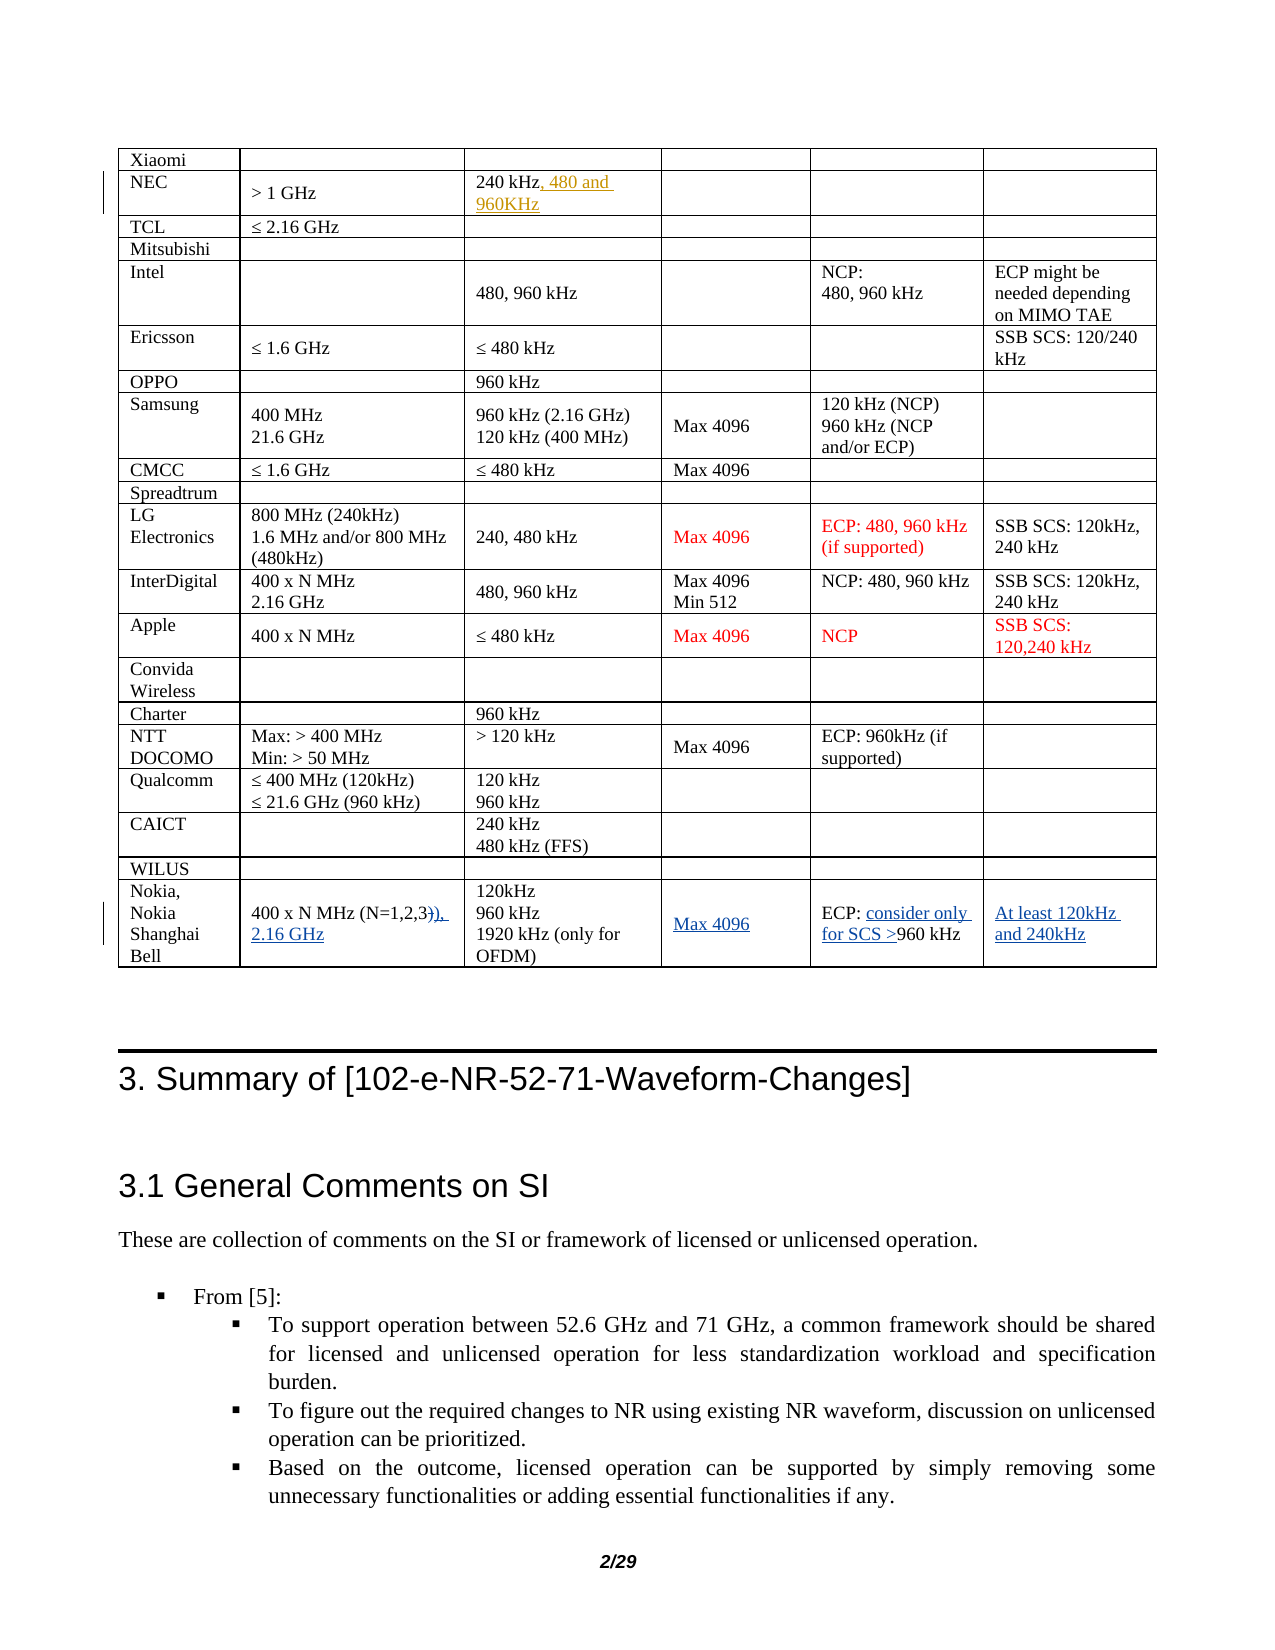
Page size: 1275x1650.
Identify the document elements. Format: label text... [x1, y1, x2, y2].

table_cell [465, 238, 661, 260]
table_cell [984, 703, 1156, 724]
table_cell ECP: 480, 960 kHz (if supported) [811, 504, 983, 569]
table_cell TCL [119, 216, 239, 237]
table_cell [984, 171, 1156, 214]
table_cell 120kHz 960 kHz 1920 kHz (only for OFDM) [465, 880, 661, 966]
table_cell LG Electronics [119, 504, 239, 569]
table_cell ECP: 960 kHz [811, 880, 983, 966]
table_cell Max 4096 Min 512 [662, 570, 810, 613]
table_cell [984, 880, 1156, 966]
table_cell [465, 482, 661, 503]
list Based on the outcome, licensed operation can be supported by simply removing some unnecessary functionalities or adding essential functionalities if any. [231, 1454, 1157, 1508]
table_cell [811, 149, 983, 170]
table_cell [662, 658, 810, 701]
table_cell Mitsubishi [119, 238, 239, 260]
table_cell [811, 238, 983, 260]
list To figure out the required changes to NR using existing NR waveform, discussion on unlicensed operation can be prioritized. [231, 1397, 1157, 1452]
table_cell ≤ 400 MHz (120kHz) ≤ 21.6 GHz (960 kHz) [241, 769, 464, 812]
table_cell [811, 858, 983, 879]
table_cell [662, 813, 810, 856]
table_cell Spreadtrum [119, 482, 239, 503]
table_cell [241, 858, 464, 879]
table_cell [465, 658, 661, 701]
table_cell [984, 371, 1156, 392]
text These are collection of comments on the SI or framework of licensed or unlicensed operation. [118, 1226, 1157, 1253]
list From [5]: [156, 1283, 1157, 1309]
table_cell NCP: 480, 960 kHz [811, 570, 983, 613]
table_cell Max 4096 [662, 614, 810, 657]
table_cell Nokia, Nokia Shanghai Bell [119, 880, 239, 966]
table_cell [984, 725, 1156, 768]
table_cell 400 x N MHz (N=1,2,3 [241, 880, 464, 966]
subtitle Summary of [102-e-NR-52-71-Waveform-Changes] [118, 1053, 1157, 1097]
table_cell [984, 149, 1156, 170]
table_cell [811, 658, 983, 701]
table_cell 120 kHz (NCP) 960 kHz (NCP and/or ECP) [811, 393, 983, 458]
table_cell [811, 371, 983, 392]
table_cell [241, 238, 464, 260]
table_cell Max 4096 [662, 459, 810, 481]
table_cell ≤ 480 kHz [465, 459, 661, 481]
table_cell [465, 149, 661, 170]
table_cell [984, 482, 1156, 503]
table_cell [241, 703, 464, 724]
table_cell ECP: 960kHz (if supported) [811, 725, 983, 768]
table_cell SSB SCS: 120,240 kHz [984, 614, 1156, 657]
table_cell 480, 960 kHz [465, 261, 661, 325]
table_cell Samsung [119, 393, 239, 458]
table_cell [662, 216, 810, 237]
table_cell [984, 393, 1156, 458]
table_cell NEC [119, 171, 239, 214]
table_cell [984, 769, 1156, 812]
table_cell InterDigital [119, 570, 239, 613]
table_cell [662, 858, 810, 879]
table_cell [662, 149, 810, 170]
table_cell [662, 703, 810, 724]
table_cell [811, 171, 983, 214]
table_cell ≤ 480 kHz [465, 614, 661, 657]
table_cell [984, 858, 1156, 879]
table_cell 400 x N MHz 2.16 GHz [241, 570, 464, 613]
table_cell [662, 261, 810, 325]
table_cell [811, 482, 983, 503]
table_cell > 1 GHz [241, 171, 464, 214]
table_cell Max 4096 [662, 504, 810, 569]
table_cell SSB SCS: 120kHz, 240 kHz [984, 504, 1156, 569]
table_cell Convida Wireless [119, 658, 239, 701]
table_cell ≤ 2.16 GHz [241, 216, 464, 237]
table_cell [662, 238, 810, 260]
table_cell ≤ 1.6 GHz [241, 459, 464, 481]
table_cell 240 kHz 480 kHz (FFS) [465, 813, 661, 856]
table_cell Charter [119, 703, 239, 724]
table_cell [811, 813, 983, 856]
table_cell [241, 149, 464, 170]
table_cell [662, 171, 810, 214]
table_cell [241, 482, 464, 503]
table_cell SSB SCS: 120/240 kHz [984, 326, 1156, 369]
table_cell [811, 459, 983, 481]
table_cell > 120 kHz [465, 725, 661, 768]
table_cell 960 kHz [465, 703, 661, 724]
table_cell Max: > 400 MHz Min: > 50 MHz [241, 725, 464, 768]
table_cell [984, 238, 1156, 260]
table_cell 960 kHz [465, 371, 661, 392]
table_cell ECP might be needed depending on MIMO TAE [984, 261, 1156, 325]
table_cell NCP [811, 614, 983, 657]
table_cell [811, 326, 983, 369]
table_cell Ericsson [119, 326, 239, 369]
table_cell Apple [119, 614, 239, 657]
table_cell [662, 769, 810, 812]
table_cell 960 kHz (2.16 GHz) 120 kHz (400 MHz) [465, 393, 661, 458]
table_cell OPPO [119, 371, 239, 392]
table_cell NTT DOCOMO [119, 725, 239, 768]
table_cell ≤ 480 kHz [465, 326, 661, 369]
table_cell ≤ 1.6 GHz [241, 326, 464, 369]
table_cell Max 4096 [662, 393, 810, 458]
table_cell Intel [119, 261, 239, 325]
table_cell 240 kHz [465, 171, 661, 214]
table_cell [984, 216, 1156, 237]
table_cell CAICT [119, 813, 239, 856]
list To support operation between 52.6 GHz and 71 GHz, a common framework should be shared for licensed and unlicensed operation for less standardization workload and specification burden. [231, 1312, 1157, 1395]
table_cell [241, 813, 464, 856]
table_cell [465, 216, 661, 237]
table_cell [465, 858, 661, 879]
table_cell Xiaomi [119, 149, 239, 170]
table_cell WILUS [119, 858, 239, 879]
table_cell [811, 216, 983, 237]
table_cell Max 4096 [662, 725, 810, 768]
table_cell 240, 480 kHz [465, 504, 661, 569]
table_cell [662, 482, 810, 503]
table_cell [811, 703, 983, 724]
subtitle 3.1 General Comments on SI [118, 1166, 1157, 1204]
table_cell [662, 371, 810, 392]
table_cell 120 kHz 960 kHz [465, 769, 661, 812]
table_cell 400 MHz 21.6 GHz [241, 393, 464, 458]
table_cell CMCC [119, 459, 239, 481]
table_cell 400 x N MHz [241, 614, 464, 657]
table_cell [241, 371, 464, 392]
table_cell [811, 769, 983, 812]
table_cell [241, 658, 464, 701]
table_cell Qualcomm [119, 769, 239, 812]
table_cell 800 MHz (240kHz) 1.6 MHz and/or 800 MHz (480kHz) [241, 504, 464, 569]
table_cell NCP: 480, 960 kHz [811, 261, 983, 325]
table_cell [984, 459, 1156, 481]
table_cell [984, 813, 1156, 856]
table_cell [662, 880, 810, 966]
table_cell [984, 658, 1156, 701]
table_cell [662, 326, 810, 369]
table_cell 480, 960 kHz [465, 570, 661, 613]
table_cell SSB SCS: 120kHz, 240 kHz [984, 570, 1156, 613]
table_cell [241, 261, 464, 325]
